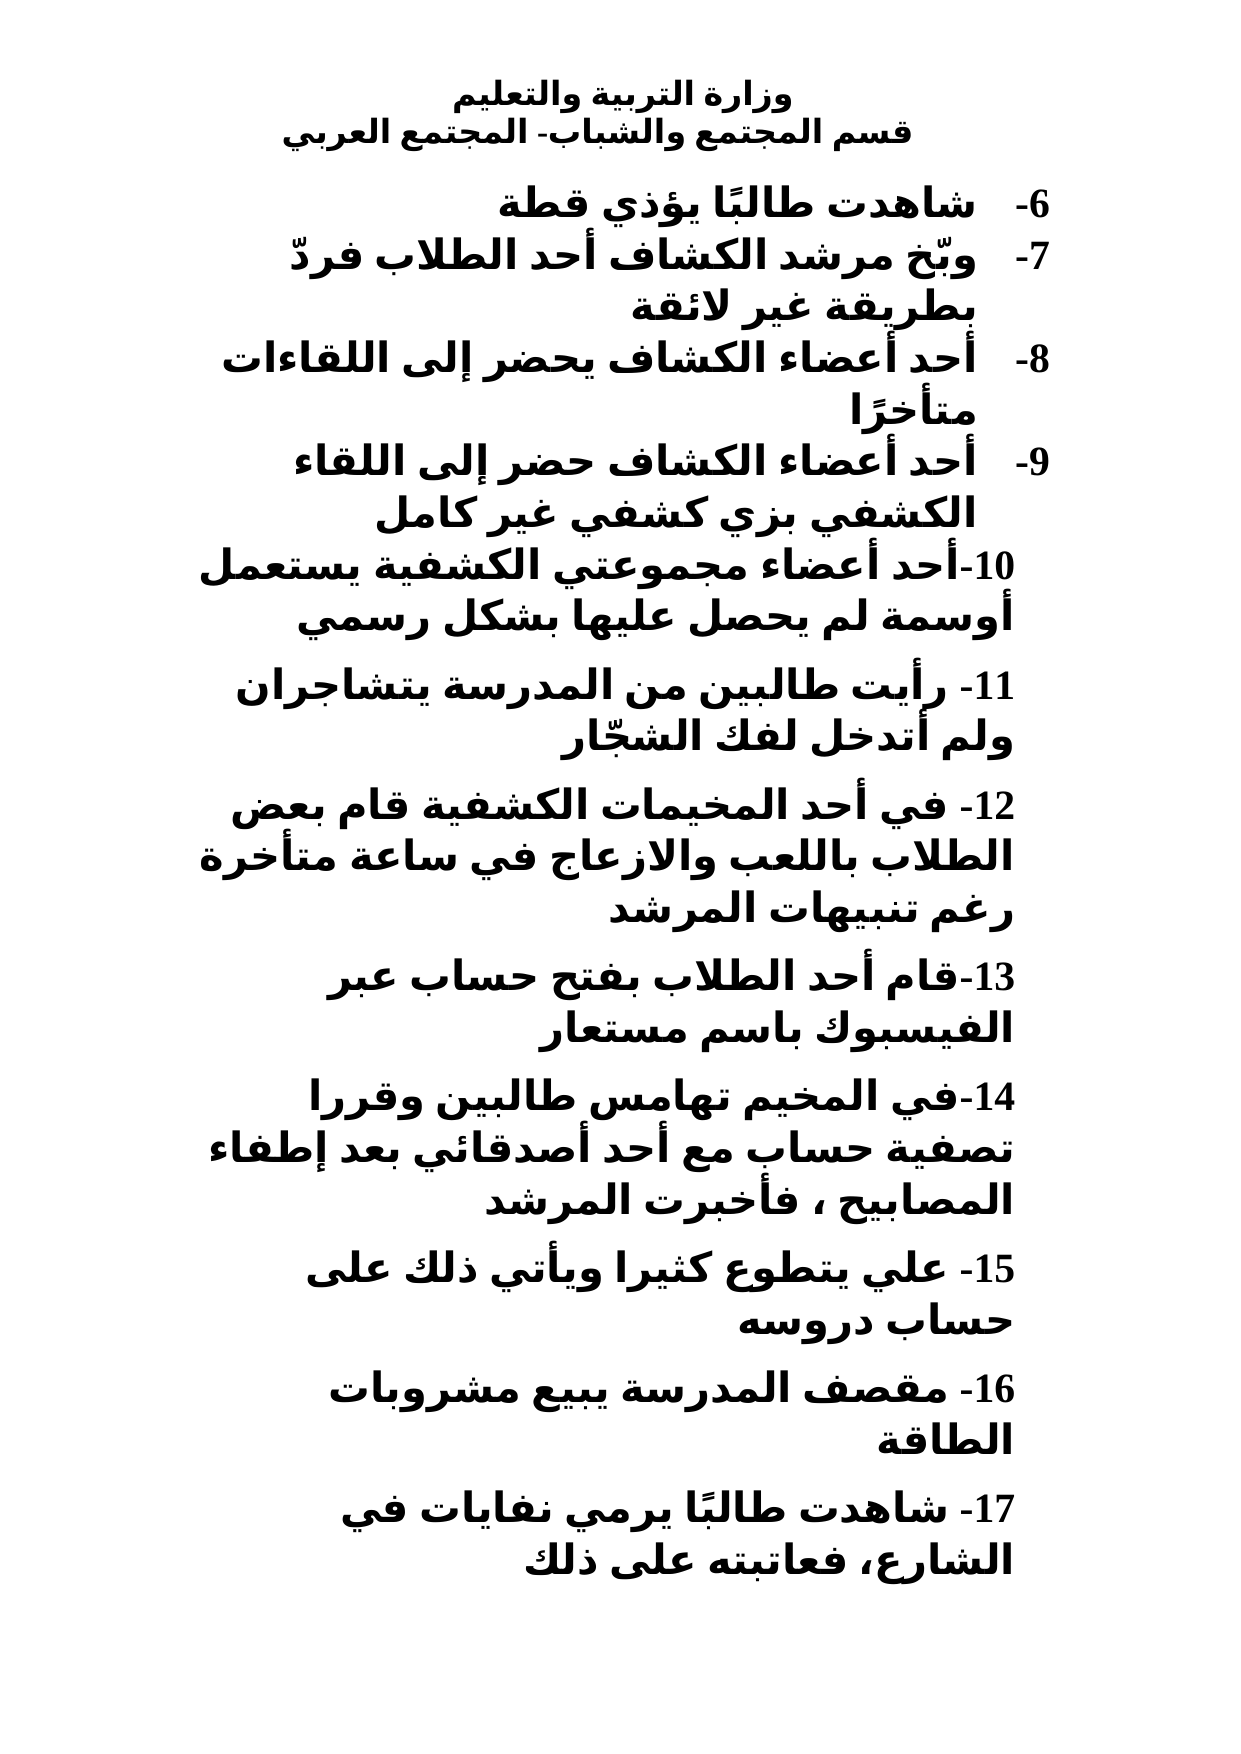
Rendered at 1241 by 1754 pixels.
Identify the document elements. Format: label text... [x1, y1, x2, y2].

text 17- شاهدت طالبًا يرمي نفايات في الشارع، فعاتبته على ذلك [187, 1483, 1015, 1583]
list وبّخ مرشد الكشاف أحد الطلاب فردّ بطريقة غير لائقة [187, 230, 1015, 330]
text 15- علي يتطوع كثيرا ويأتي ذلك على حساب دروسه [187, 1243, 1015, 1343]
text 16- مقصف المدرسة يبيع مشروبات الطاقة [187, 1363, 1015, 1463]
text 10-أحد أعضاء مجموعتي الكشفية يستعمل أوسمة لم يحصل عليها بشكل رسمي [187, 540, 1015, 640]
text 12- في أحد المخيمات الكشفية قام بعض الطلاب باللعب والازعاج في ساعة متأخرة رغم تنبيهات المرشد [187, 780, 1015, 931]
list شاهدت طالبًا يؤذي قطة [187, 178, 1015, 226]
text 14-في المخيم تهامس طالبين وقررا تصفية حساب مع أحد أصدقائي بعد إطفاء المصابيح ، فأخبرت المرشد [187, 1072, 1015, 1223]
list أحد أعضاء الكشاف حضر إلى اللقاء الكشفي بزي كشفي غير كامل [187, 437, 1015, 536]
text 13-قام أحد الطلاب بفتح حساب عبر الفيسبوك باسم مستعار [187, 952, 1015, 1051]
list أحد أعضاء الكشاف يحضر إلى اللقاءات متأخرًا [187, 333, 1015, 433]
text 11- رأيت طالبين من المدرسة يتشاجران ولم أتدخل لفك الشجّار [187, 660, 1015, 760]
